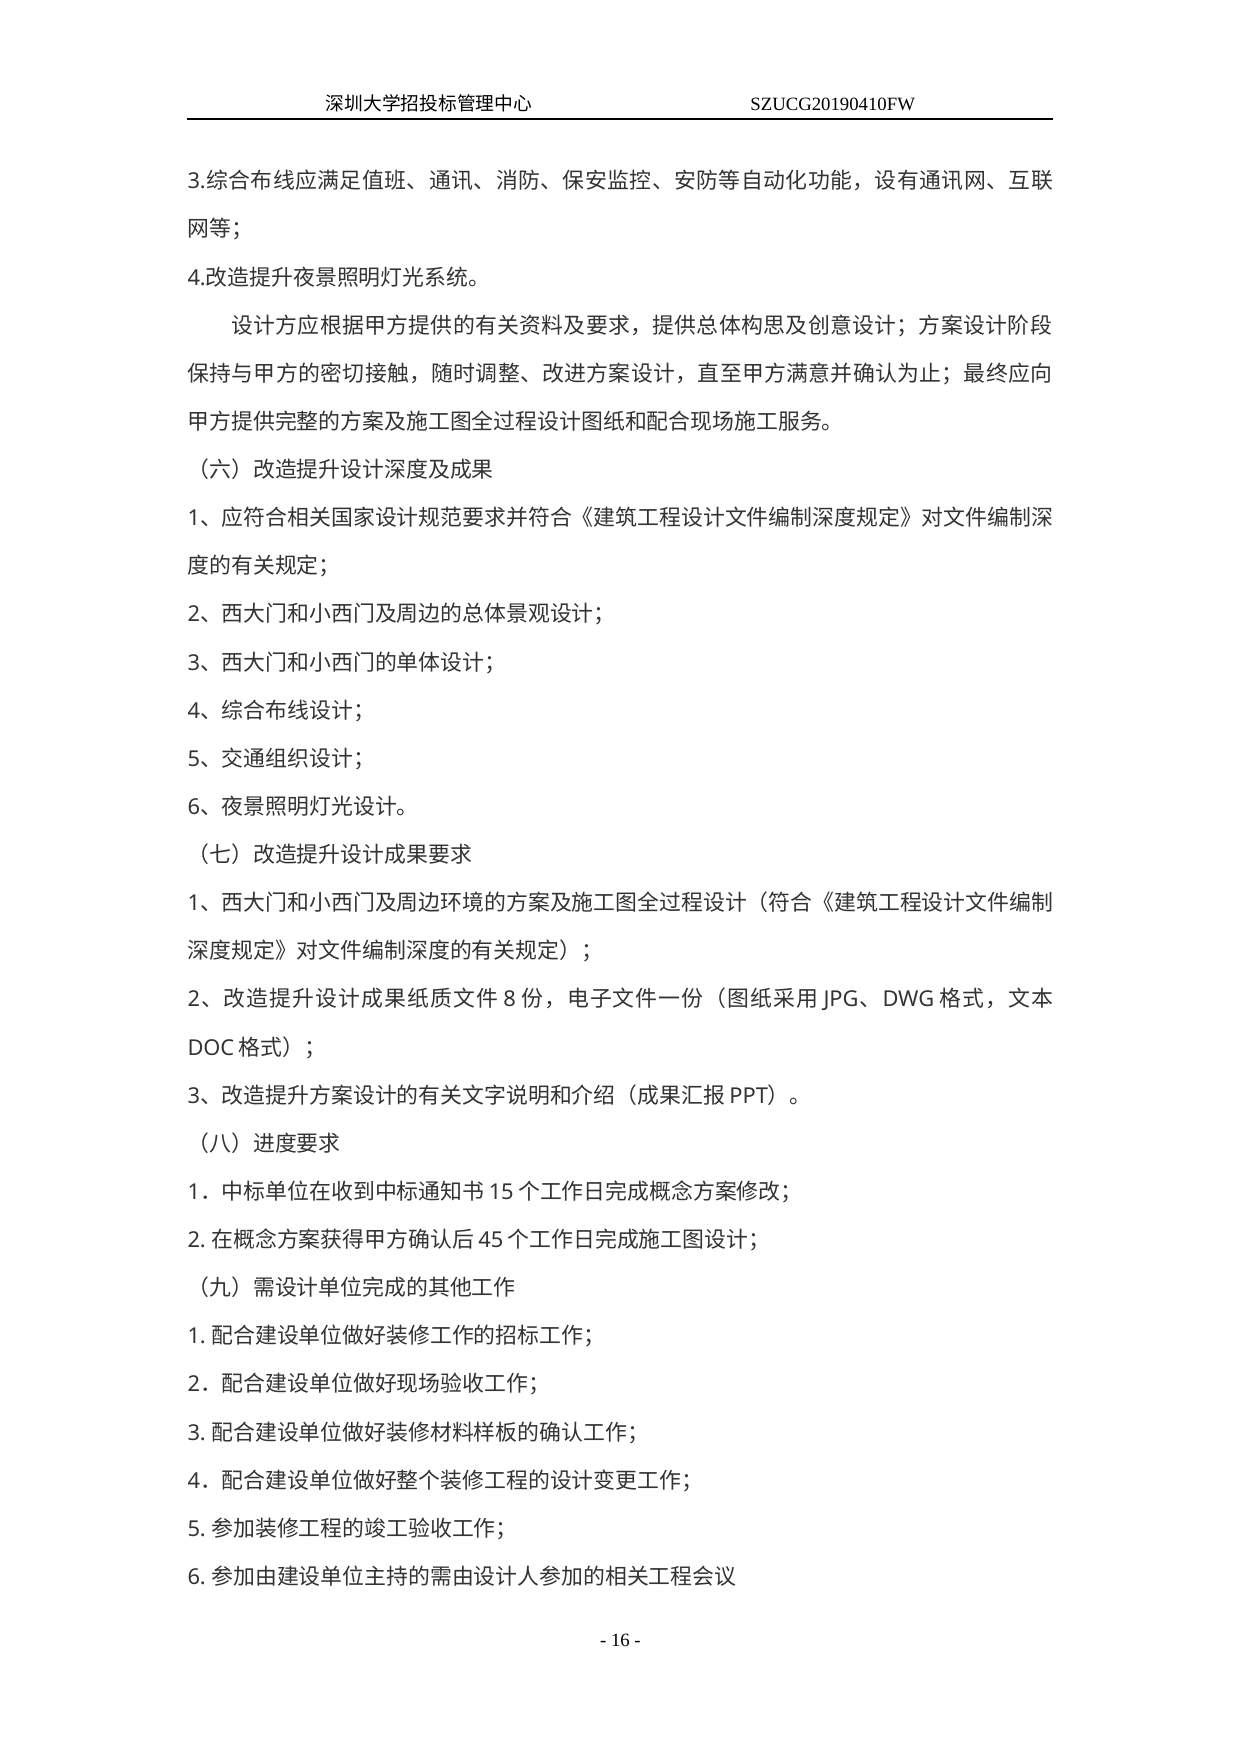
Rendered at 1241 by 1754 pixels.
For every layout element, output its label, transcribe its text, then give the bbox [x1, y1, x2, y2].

text （六）改造提升设计深度及成果 [187, 444, 1053, 492]
text 1、西大门和小西门及周边环境的方案及施工图全过程设计（符合《建筑工程设计文件编制深度规定》对文件编制深度的有关规定）； [187, 877, 1053, 973]
text 设计方应根据甲方提供的有关资料及要求，提供总体构思及创意设计；方案设计阶段保持与甲方的密切接触，随时调整、改进方案设计，直至甲方满意并确认为止；最终应向甲方提供完整的方案及施工图全过程设计图纸和配合现场施工服务。 [187, 299, 1053, 444]
text 1. 配合建设单位做好装修工作的招标工作； [187, 1310, 1053, 1358]
text 3、西大门和小西门的单体设计； [187, 636, 1053, 684]
text （九）需设计单位完成的其他工作 [187, 1262, 1053, 1310]
text 4.改造提升夜景照明灯光系统。 [187, 251, 1053, 299]
text 6、夜景照明灯光设计。 [187, 781, 1053, 829]
text 1、应符合相关国家设计规范要求并符合《建筑工程设计文件编制深度规定》对文件编制深度的有关规定； [187, 492, 1053, 588]
text 5、交通组织设计； [187, 733, 1053, 781]
text 5. 参加装修工程的竣工验收工作； [187, 1503, 1053, 1551]
text （七）改造提升设计成果要求 [187, 829, 1053, 877]
text 2、西大门和小西门及周边的总体景观设计； [187, 588, 1053, 636]
text 3. 配合建设单位做好装修材料样板的确认工作； [187, 1406, 1053, 1454]
text 4．配合建设单位做好整个装修工程的设计变更工作； [187, 1454, 1053, 1503]
text 6. 参加由建设单位主持的需由设计人参加的相关工程会议 [187, 1551, 1053, 1599]
text （八）进度要求 [187, 1118, 1053, 1166]
text 2. 在概念方案获得甲方确认后45个工作日完成施工图设计； [187, 1214, 1053, 1262]
text 1．中标单位在收到中标通知书15个工作日完成概念方案修改； [187, 1166, 1053, 1214]
text 2．配合建设单位做好现场验收工作； [187, 1358, 1053, 1406]
text 3.综合布线应满足值班、通讯、消防、保安监控、安防等自动化功能，设有通讯网、互联网等； [187, 155, 1053, 251]
text 2、改造提升设计成果纸质文件8份，电子文件一份（图纸采用JPG、DWG格式，文本DOC格式）； [187, 973, 1053, 1069]
text 3、改造提升方案设计的有关文字说明和介绍（成果汇报PPT）。 [187, 1069, 1053, 1118]
text 4、综合布线设计； [187, 684, 1053, 733]
